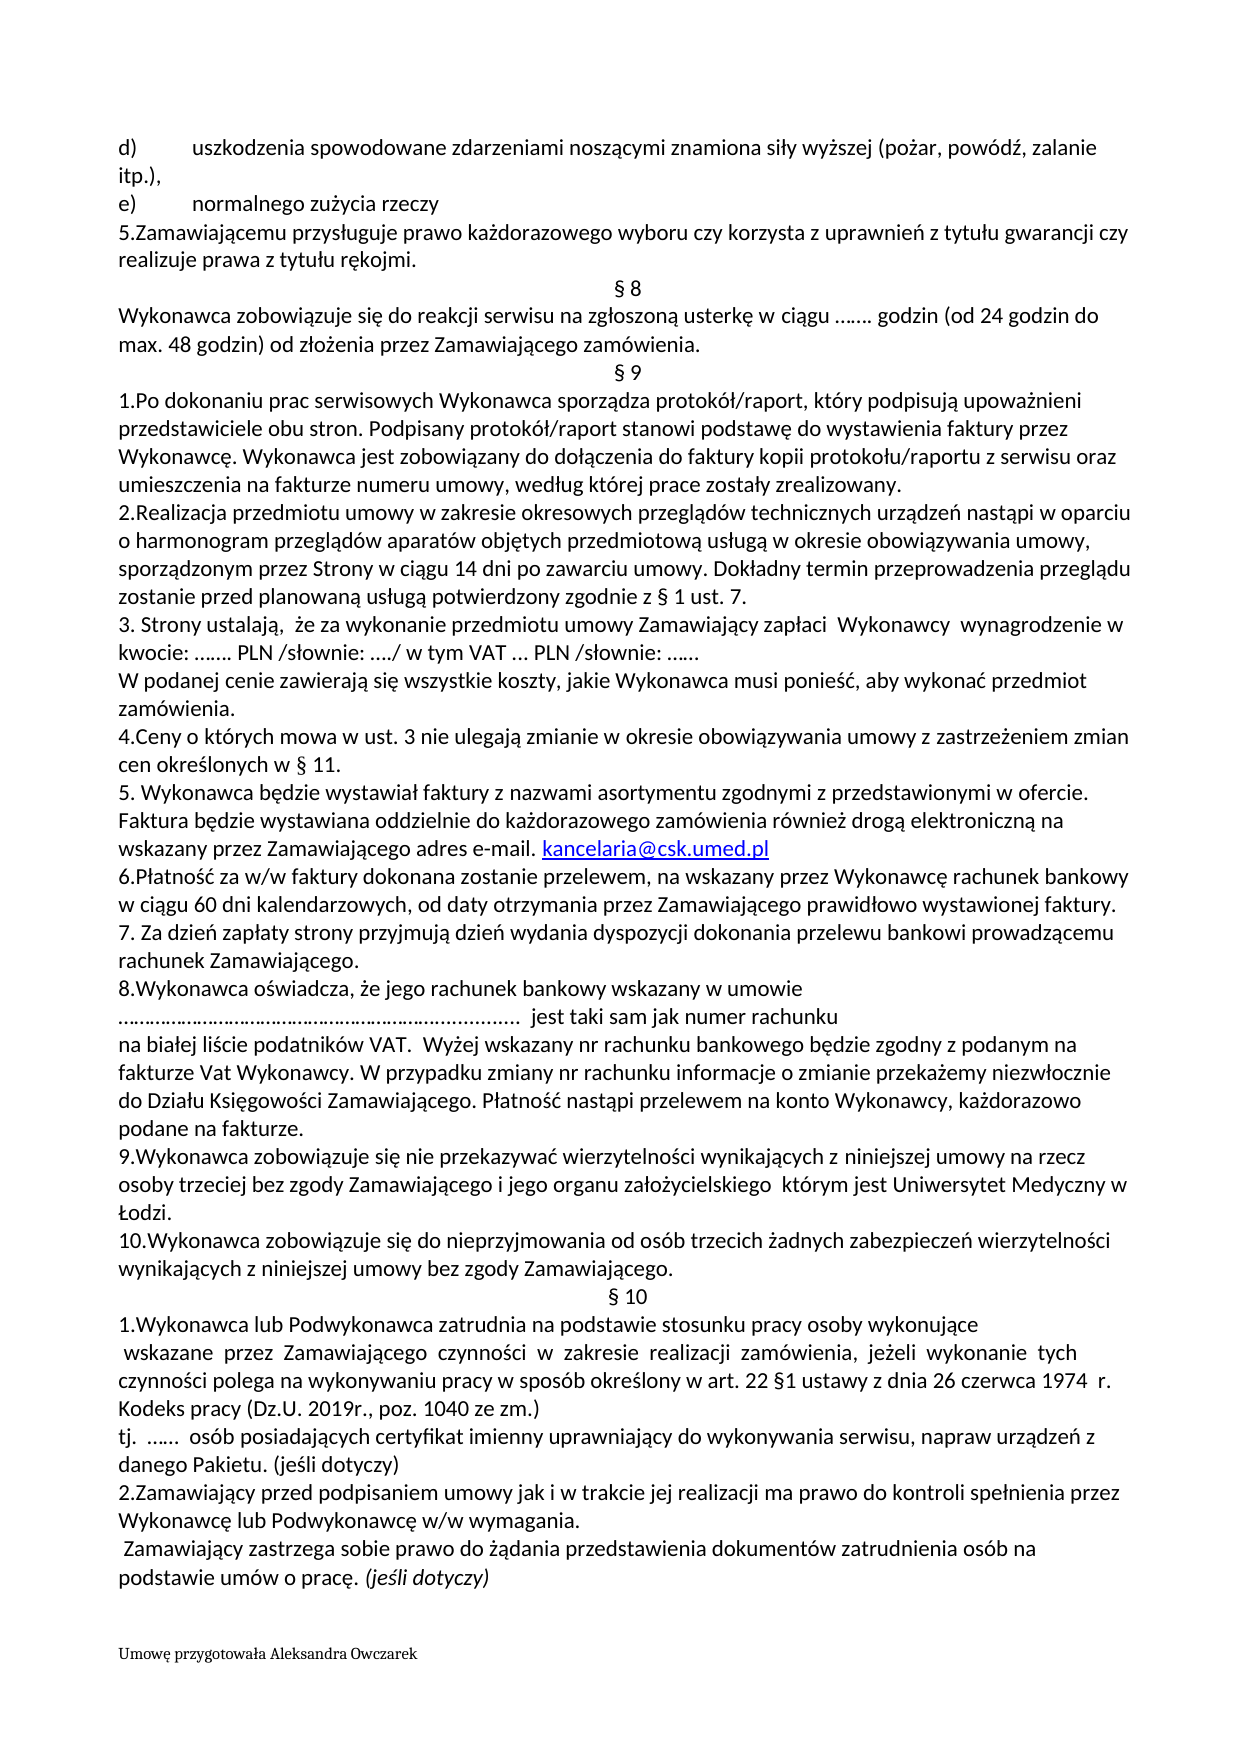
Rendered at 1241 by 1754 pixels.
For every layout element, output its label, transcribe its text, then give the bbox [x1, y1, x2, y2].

text 7. Za dzień zapłaty strony przyjmują dzień wydania dyspozycji dokonania przelewu bankowi prowadzącemu rachunek Zamawiającego. [118, 918, 1137, 974]
text Wykonawca zobowiązuje się do reakcji serwisu na zgłoszoną usterkę w ciągu ……. godzin (od 24 godzin do max. 48 godzin) od złożenia przez Zamawiającego zamówienia. [118, 302, 1137, 358]
text W podanej cenie zawierają się wszystkie koszty, jakie Wykonawca musi ponieść, aby wykonać przedmiot zamówienia. [118, 666, 1137, 722]
text 1.Po dokonaniu prac serwisowych Wykonawca sporządza protokół/raport, który podpisują upoważnieni przedstawiciele obu stron. Podpisany protokół/raport stanowi podstawę do wystawienia faktury przez Wykonawcę. Wykonawca jest zobowiązany do dołączenia do faktury kopii protokołu/raportu z serwisu oraz umieszczenia na fakturze numeru umowy, według której prace zostały zrealizowany. [118, 386, 1137, 498]
text § 10 [118, 1282, 1137, 1310]
text 10.Wykonawca zobowiązuje się do nieprzyjmowania od osób trzecich żadnych zabezpieczeń wierzytelności wynikających z niniejszej umowy bez zgody Zamawiającego. [118, 1226, 1137, 1282]
text 4.Ceny o których mowa w ust. 3 nie ulegają zmianie w okresie obowiązywania umowy z zastrzeżeniem zmian cen określonych w 11. [118, 722, 1137, 778]
text § 9 [118, 358, 1137, 386]
text 8.Wykonawca oświadcza, że jego rachunek bankowy wskazany w umowie ……………………………………………………............... jest taki sam jak numer rachunku na białej liście podatników VAT. Wyżej wskazany nr rachunku bankowego będzie zgodny z podanym na fakturze Vat Wykonawcy. W przypadku zmiany nr rachunku informacje o zmianie przekażemy niezwłocznie do Działu Księgowości Zamawiającego. Płatność nastąpi przelewem na konto Wykonawcy, każdorazowo podane na fakturze. [118, 974, 1137, 1142]
text 5. Wykonawca będzie wystawiał faktury z nazwami asortymentu zgodnymi z przedstawionymi w ofercie. Faktura będzie wystawiana oddzielnie do każdorazowego zamówienia również drogą elektroniczną na wskazany przez Zamawiającego adres e-mail. kancelaria@csk.umed.pl [118, 778, 1137, 862]
text 9.Wykonawca zobowiązuje się nie przekazywać wierzytelności wynikających z niniejszej umowy na rzecz osoby trzeciej bez zgody Zamawiającego i jego organu założycielskiego którym jest Uniwersytet Medyczny w Łodzi. [118, 1142, 1137, 1226]
text 1.Wykonawca lub Podwykonawca zatrudnia na podstawie stosunku pracy osoby wykonujące wskazane przez Zamawiającego czynności w zakresie realizacji zamówienia, jeżeli wykonanie tych czynności polega na wykonywaniu pracy w sposób określony w art. 22 §1 ustawy z dnia 26 czerwca 1974 r. Kodeks pracy (Dz.U. 2019r., poz. 1040 ze zm.) tj. …… osób posiadających certyfikat imienny uprawniający do wykonywania serwisu, napraw urządzeń z danego Pakietu. (jeśli dotyczy) [118, 1310, 1137, 1478]
text Zamawiający zastrzega sobie prawo do żądania przedstawienia dokumentów zatrudnienia osób na podstawie umów o pracę. (jeśli dotyczy) [118, 1534, 1137, 1591]
text 2.Zamawiający przed podpisaniem umowy jak i w trakcie jej realizacji ma prawo do kontroli spełnienia przez Wykonawcę lub Podwykonawcę w/w wymagania. [118, 1478, 1137, 1534]
text e) normalnego zużycia rzeczy [118, 189, 1137, 218]
text 5.Zamawiającemu przysługuje prawo każdorazowego wyboru czy korzysta z uprawnień z tytułu gwarancji czy realizuje prawa z tytułu rękojmi. [118, 218, 1137, 274]
text 2.Realizacja przedmiotu umowy w zakresie okresowych przeglądów technicznych urządzeń nastąpi w oparciu o harmonogram przeglądów aparatów objętych przedmiotową usługą w okresie obowiązywania umowy, sporządzonym przez Strony w ciągu 14 dni po zawarciu umowy. Dokładny termin przeprowadzenia przeglądu zostanie przed planowaną usługą potwierdzony zgodnie z § 1 ust. 7. [118, 498, 1137, 610]
text d) uszkodzenia spowodowane zdarzeniami noszącymi znamiona siły wyższej (pożar, powódź, zalanie itp.), [118, 133, 1137, 189]
text § 8 [118, 274, 1137, 302]
text 3. Strony ustalają, że za wykonanie przedmiotu umowy Zamawiający zapłaci Wykonawcy wynagrodzenie w kwocie: ……. PLN /słownie: …./ w tym VAT ... PLN /słownie: …… [118, 610, 1137, 666]
text 6.Płatność za w/w faktury dokonana zostanie przelewem, na wskazany przez Wykonawcę rachunek bankowy w ciągu 60 dni kalendarzowych, od daty otrzymania przez Zamawiającego prawidłowo wystawionej faktury. [118, 862, 1137, 918]
